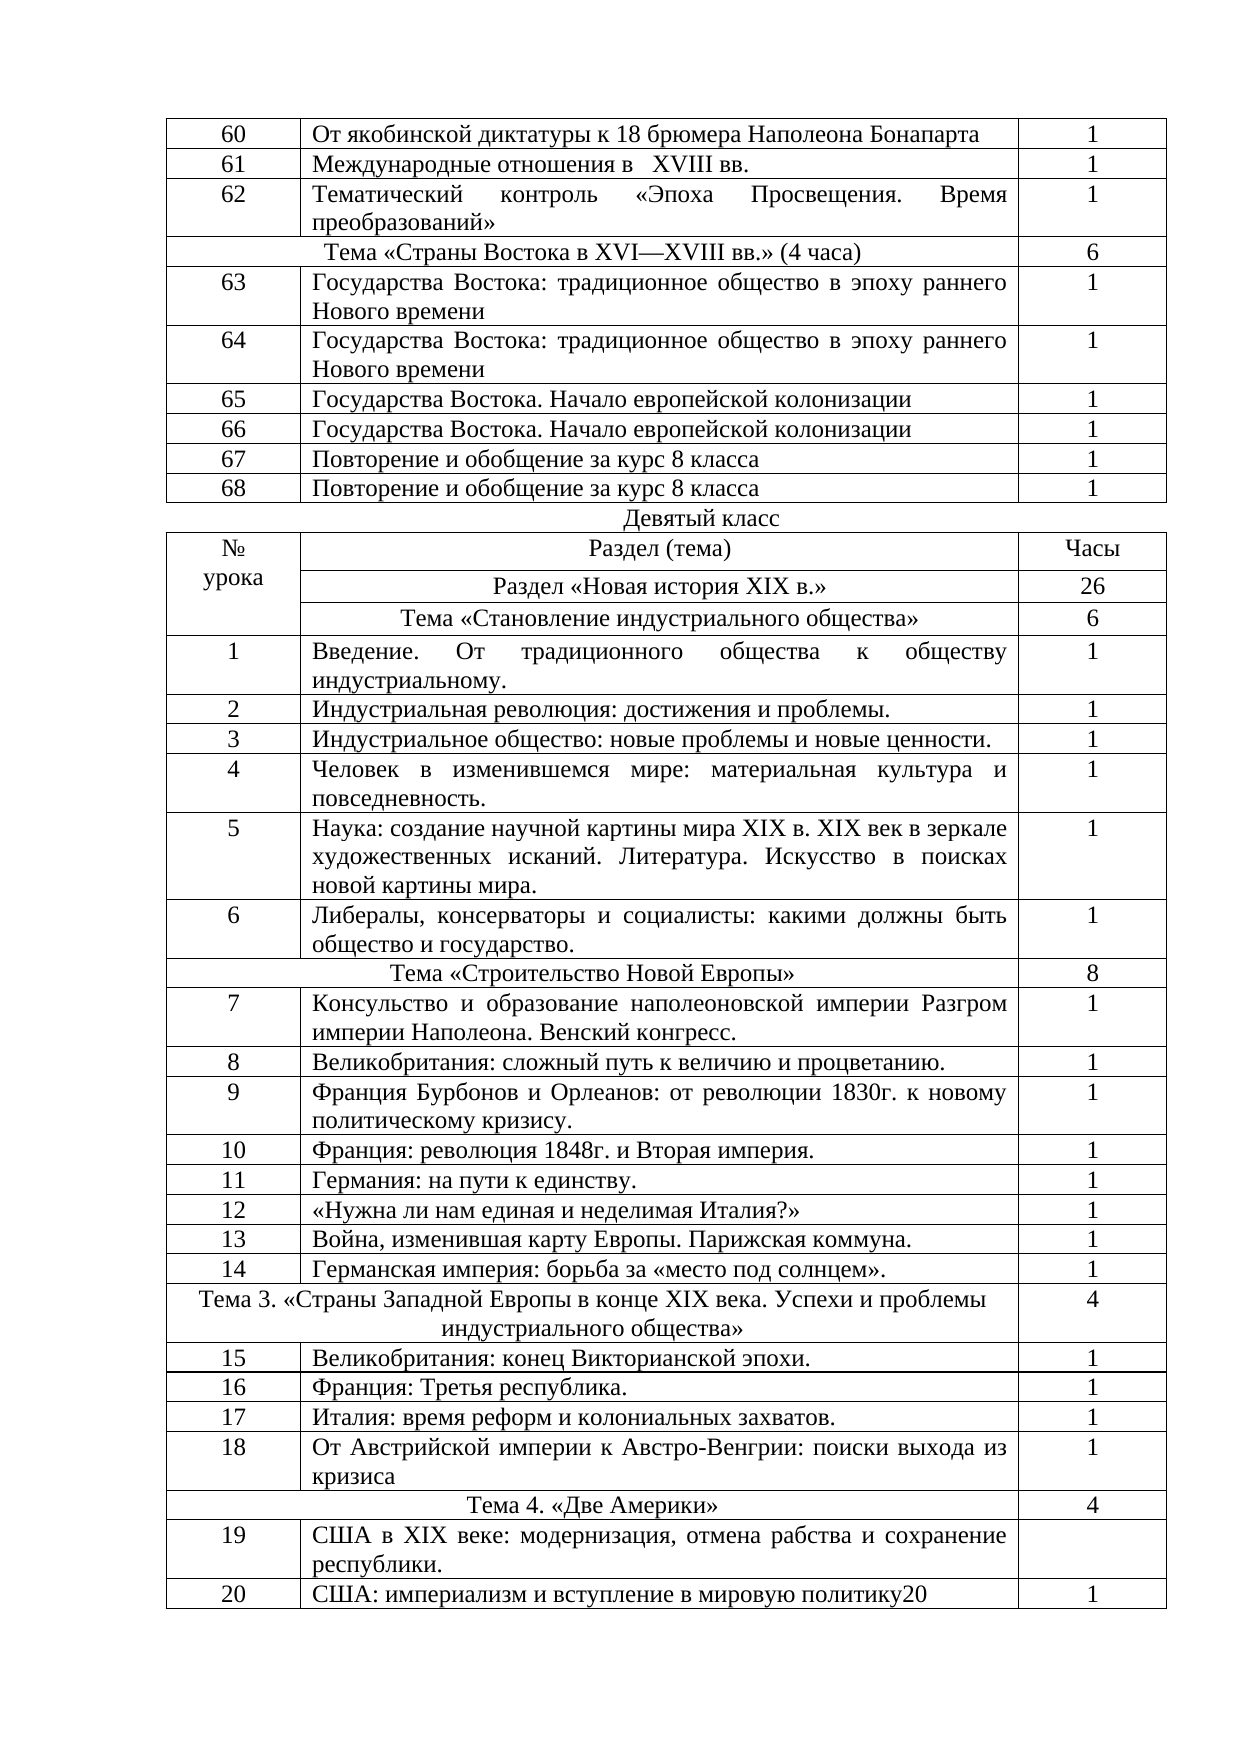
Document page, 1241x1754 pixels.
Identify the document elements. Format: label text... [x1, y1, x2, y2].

table_cell «Нужна ли нам единая и неделимая Италия?» [301, 1195, 1018, 1223]
table_cell 1 [167, 636, 300, 693]
table_cell [1019, 1520, 1166, 1578]
table_cell Либералы, консерваторы и социалисты: какими должны быть общество и государство. [575, 900, 1018, 957]
table_cell 1 [1019, 1225, 1166, 1253]
table_cell 1 [1019, 695, 1166, 723]
table_cell 1 [1019, 1373, 1166, 1401]
table_cell Германская империя: борьба за «место под солнцем». [301, 1254, 1018, 1283]
table_cell 1 [1019, 149, 1166, 178]
table_cell 1 [1019, 1047, 1166, 1076]
table_cell 13 [167, 1225, 300, 1253]
table_cell 6 [1019, 603, 1166, 635]
table_cell 64 [167, 326, 300, 383]
table_cell Франция Бурбонов и Орлеанов: от революции 1830г. к новому политическому кризису. [301, 1077, 1018, 1134]
table_cell Индустриальная революция: достижения и проблемы. [301, 695, 1018, 723]
table_cell 1 [1019, 267, 1166, 324]
table_cell 18 [167, 1432, 300, 1489]
table_cell 62 [167, 179, 300, 236]
table_cell Франция: Третья республика. [301, 1373, 1018, 1401]
table_header № урока [167, 533, 300, 635]
table_header Часы [1019, 533, 1166, 570]
table_cell 2 [167, 695, 300, 723]
table_cell 1 [1019, 813, 1166, 899]
table_cell Международные отношения в XVIII вв. [301, 149, 1018, 178]
table_cell 8 [167, 1047, 300, 1076]
table_cell 1 [1019, 1254, 1166, 1283]
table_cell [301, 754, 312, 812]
table_cell 1 [1019, 179, 1166, 236]
table_cell 1 [1019, 1343, 1166, 1371]
table_cell Государства Востока. Начало европейской колонизации [301, 384, 1018, 413]
table_cell 10 [167, 1135, 300, 1164]
table_cell 1 [1019, 414, 1166, 443]
table_cell 1 [1019, 1077, 1166, 1134]
table_cell 8 [1019, 959, 1166, 987]
table_cell 67 [167, 444, 300, 472]
table_cell 14 [167, 1254, 300, 1283]
table_cell 19 [167, 1520, 300, 1578]
table_cell 66 [167, 414, 300, 443]
table_cell 1 [1019, 384, 1166, 413]
table_cell 1 [1019, 326, 1166, 383]
table_cell 61 [167, 149, 300, 178]
table_cell Государства Востока: традиционное общество в эпоху раннего Нового времени [301, 267, 1018, 324]
table_cell 63 [167, 267, 300, 324]
table_cell От Австрийской империи к Австро-Венгрии: поиски выхода из кризиса [301, 1432, 1018, 1489]
table_cell Война, изменившая карту Европы. Парижская коммуна. [301, 1225, 1018, 1253]
table_cell Франция: революция 1848г. и Вторая империя. [301, 1135, 1018, 1164]
table_cell 4 [167, 754, 300, 812]
table_cell Человек в изменившемся мире: материальная культура и повседневность. [486, 754, 1018, 812]
table_cell 15 [167, 1343, 300, 1371]
table_cell 26 [1019, 571, 1166, 602]
table_cell 1 [1019, 119, 1166, 148]
table_cell 1 [1019, 1165, 1166, 1194]
table_cell Тема «Строительство Новой Европы» [167, 959, 1018, 987]
table_cell США в XIX веке: модернизация, отмена рабства и сохранение республики. [301, 1520, 1018, 1578]
table_cell 7 [167, 988, 300, 1046]
table_cell 1 [1019, 1432, 1166, 1489]
table_cell 9 [167, 1077, 300, 1134]
table_cell 1 [1019, 988, 1166, 1046]
table_cell 4 [1019, 1491, 1166, 1519]
table_cell Германия: на пути к единству. [301, 1165, 1018, 1194]
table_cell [301, 119, 1018, 148]
table_cell Наука: создание научной картины мира XIX в. XIX век в зеркале художественных исканий. Литература. Искусство в поисках новой картины мира. [537, 813, 1018, 899]
table_cell Великобритания: конец Викторианской эпохи. [301, 1343, 1018, 1371]
table_cell Индустриальное общество: новые проблемы и новые ценности. [301, 724, 1018, 753]
table_cell 1 [1019, 1195, 1166, 1223]
table_cell Государства Востока: традиционное общество в эпоху раннего Нового времени [301, 326, 1018, 383]
text Девятый класс [177, 503, 1152, 532]
table_cell 16 [167, 1373, 300, 1401]
table_cell 1 [1019, 1135, 1166, 1164]
table_cell 1 [1019, 724, 1166, 753]
table_cell 65 [167, 384, 300, 413]
table_cell 68 [167, 474, 300, 502]
table_cell США: империализм и вступление в мировую политику20 [301, 1579, 1018, 1608]
table_cell Тема «Страны Востока в XVI—XVIII вв.» (4 часа) [167, 237, 1018, 266]
table_cell 12 [167, 1195, 300, 1223]
table_cell 1 [1019, 474, 1166, 502]
table_cell Государства Востока. Начало европейской колонизации [301, 414, 1018, 443]
table_cell Италия: время реформ и колониальных захватов. [301, 1402, 1018, 1431]
table_cell Повторение и обобщение за курс 8 класса [301, 474, 1018, 502]
table_cell 1 [1019, 900, 1166, 957]
table_cell 11 [167, 1165, 300, 1194]
table_cell Повторение и обобщение за курс 8 класса [301, 444, 1018, 472]
table_cell Консульство и образование наполеоновской империи Разгром империи Наполеона. Венский конгресс. [301, 988, 1018, 1046]
table_cell Великобритания: сложный путь к величию и процветанию. [301, 1047, 1018, 1076]
table_cell 17 [167, 1402, 300, 1431]
table_cell Тематический контроль «Эпоха Просвещения. Время преобразований» [301, 179, 1018, 236]
table_cell 6 [167, 900, 300, 957]
table_cell 60 [167, 119, 300, 148]
table_cell 1 [1019, 1579, 1166, 1608]
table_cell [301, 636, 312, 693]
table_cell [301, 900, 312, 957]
table_cell Тема 3. «Страны Западной Европы в конце XIX века. Успехи и проблемы индустриального общества» [167, 1284, 1018, 1342]
table_header Раздел (тема) [301, 533, 1018, 570]
table_cell Тема 4. «Две Америки» [167, 1491, 1018, 1519]
table_cell Тема «Становление индустриального общества» [301, 603, 1018, 635]
table_cell 6 [1019, 237, 1166, 266]
table_cell 20 [167, 1579, 300, 1608]
table_cell 4 [1019, 1284, 1166, 1342]
table_cell Раздел «Новая история XIX в.» [301, 571, 1018, 602]
table_cell 3 [167, 724, 300, 753]
table_cell 1 [1019, 1402, 1166, 1431]
table_cell Введение. От традиционного общества к обществу индустриальному. [507, 636, 1018, 693]
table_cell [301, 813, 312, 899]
table_cell 1 [1019, 444, 1166, 472]
table_cell 1 [1019, 754, 1166, 812]
table_cell 5 [167, 813, 300, 899]
table_cell 1 [1019, 636, 1166, 693]
